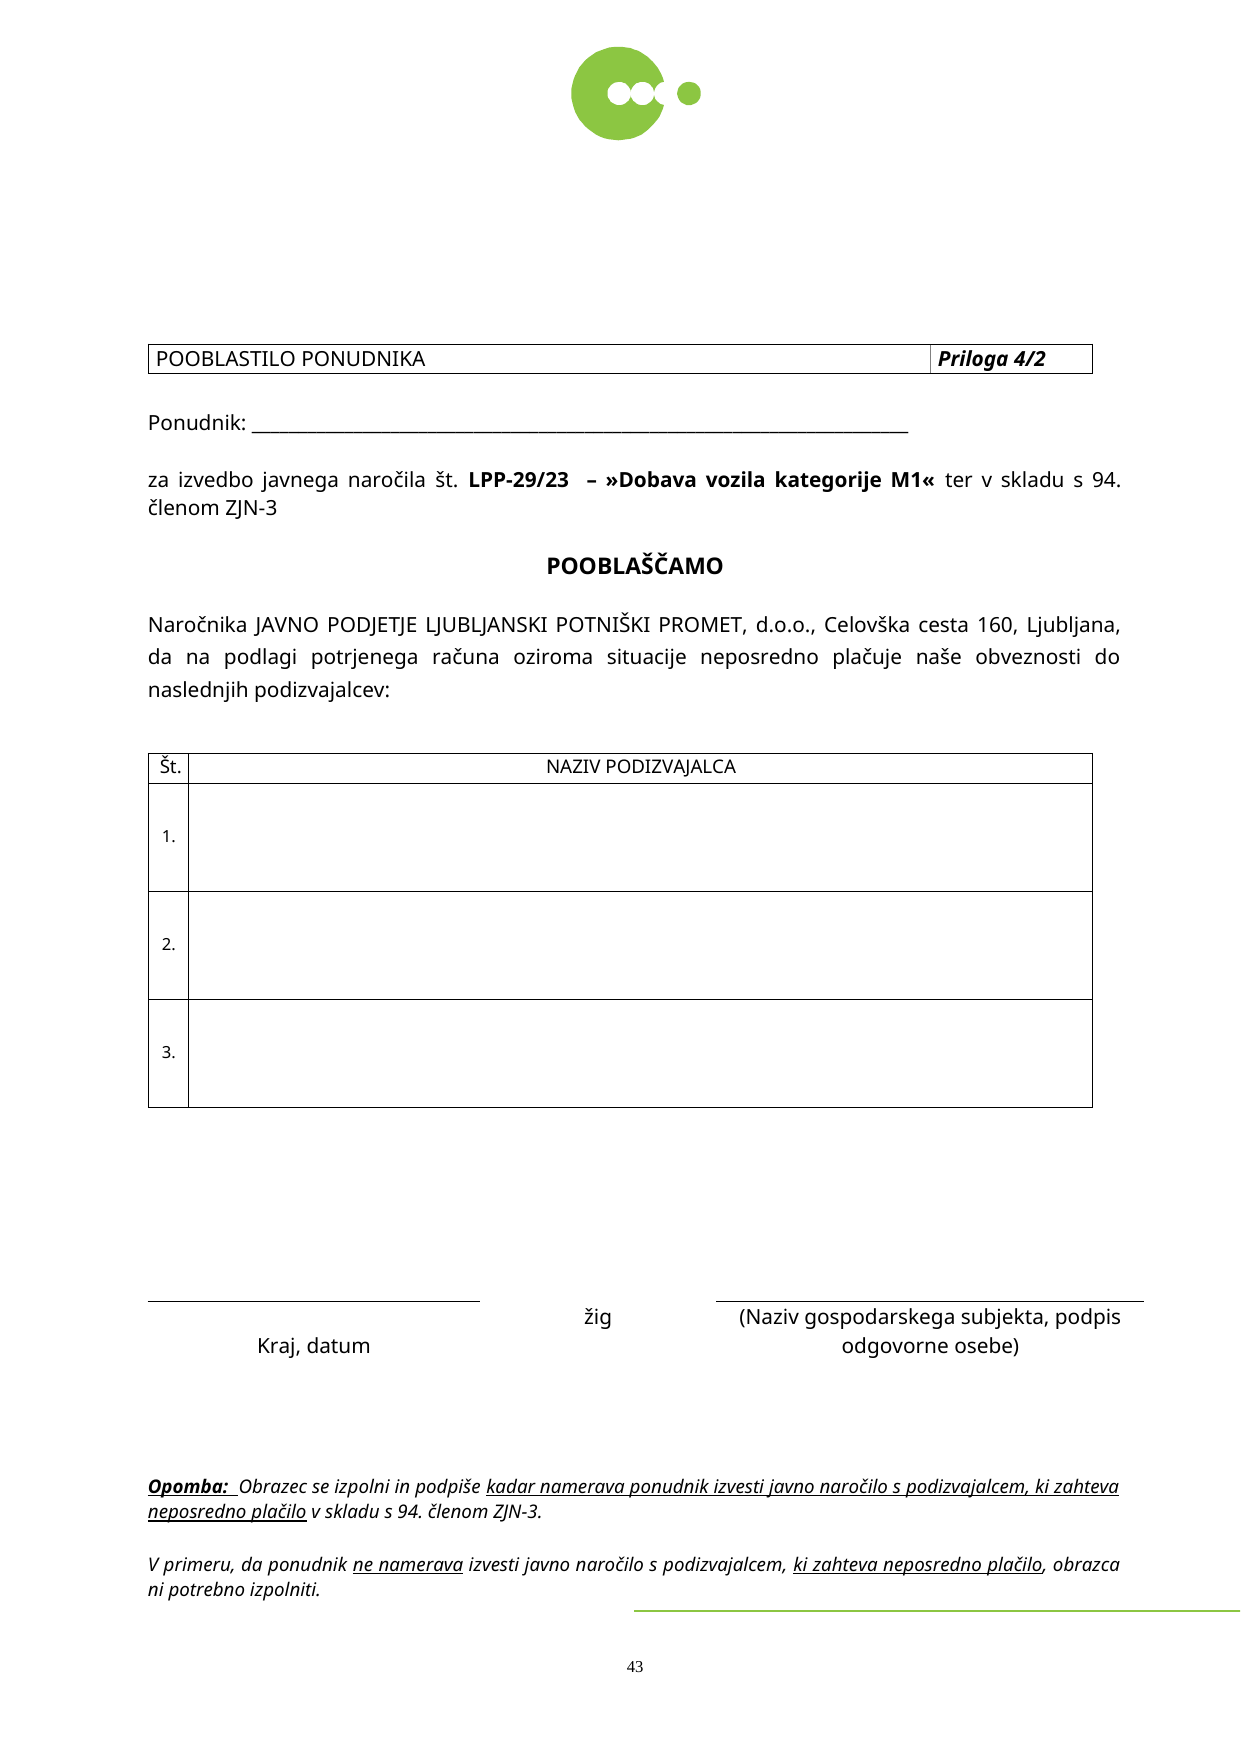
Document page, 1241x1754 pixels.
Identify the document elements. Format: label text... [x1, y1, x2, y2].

text POOBLAŠČAMO [148, 550, 1122, 581]
table_header Priloga 4/2 [931, 345, 1092, 373]
table_header Št. [149, 754, 188, 783]
text za izvedbo javnega naročila št. LPP-29/23 – »Dobava vozila kategorije M1« ter v skladu s 94. členom ZJN-3 [148, 465, 1122, 522]
table_cell 3. [149, 1000, 188, 1107]
table_cell [189, 892, 1092, 999]
table_cell 2. [149, 892, 188, 999]
text Opomba: Obrazec se izpolni in podpiše kadar namerava ponudnik izvesti javno naročilo s podizvajalcem, ki zahteva neposredno plačilo v skladu s 94. členom ZJN-3. [148, 1473, 1122, 1524]
table_header (Naziv gospodarskega subjekta, podpis odgovorne osebe) [716, 1302, 1144, 1359]
table_cell 1. [149, 784, 188, 891]
text Ponudnik: _______________________________________________________________________ [148, 408, 1122, 436]
table_header NAZIV PODIZVAJALCA [189, 754, 1092, 783]
table_cell [189, 1000, 1092, 1107]
text Naročnika JAVNO PODJETJE LJUBLJANSKI POTNIŠKI PROMET, d.o.o., Celovška cesta 160, Ljubljana, da na podlagi potrjenega računa oziroma situacije neposredno plačuje naše obveznosti do naslednjih podizvajalcev: [148, 610, 1122, 703]
table_header POOBLASTILO PONUDNIKA [149, 345, 930, 373]
table_cell [189, 784, 1092, 891]
table_header Kraj, datum [148, 1302, 480, 1359]
text V primeru, da ponudnik ne namerava izvesti javno naročilo s podizvajalcem, ki zahteva neposredno plačilo, obrazca ni potrebno izpolniti. [148, 1551, 1122, 1602]
table_header žig [480, 1301, 716, 1359]
